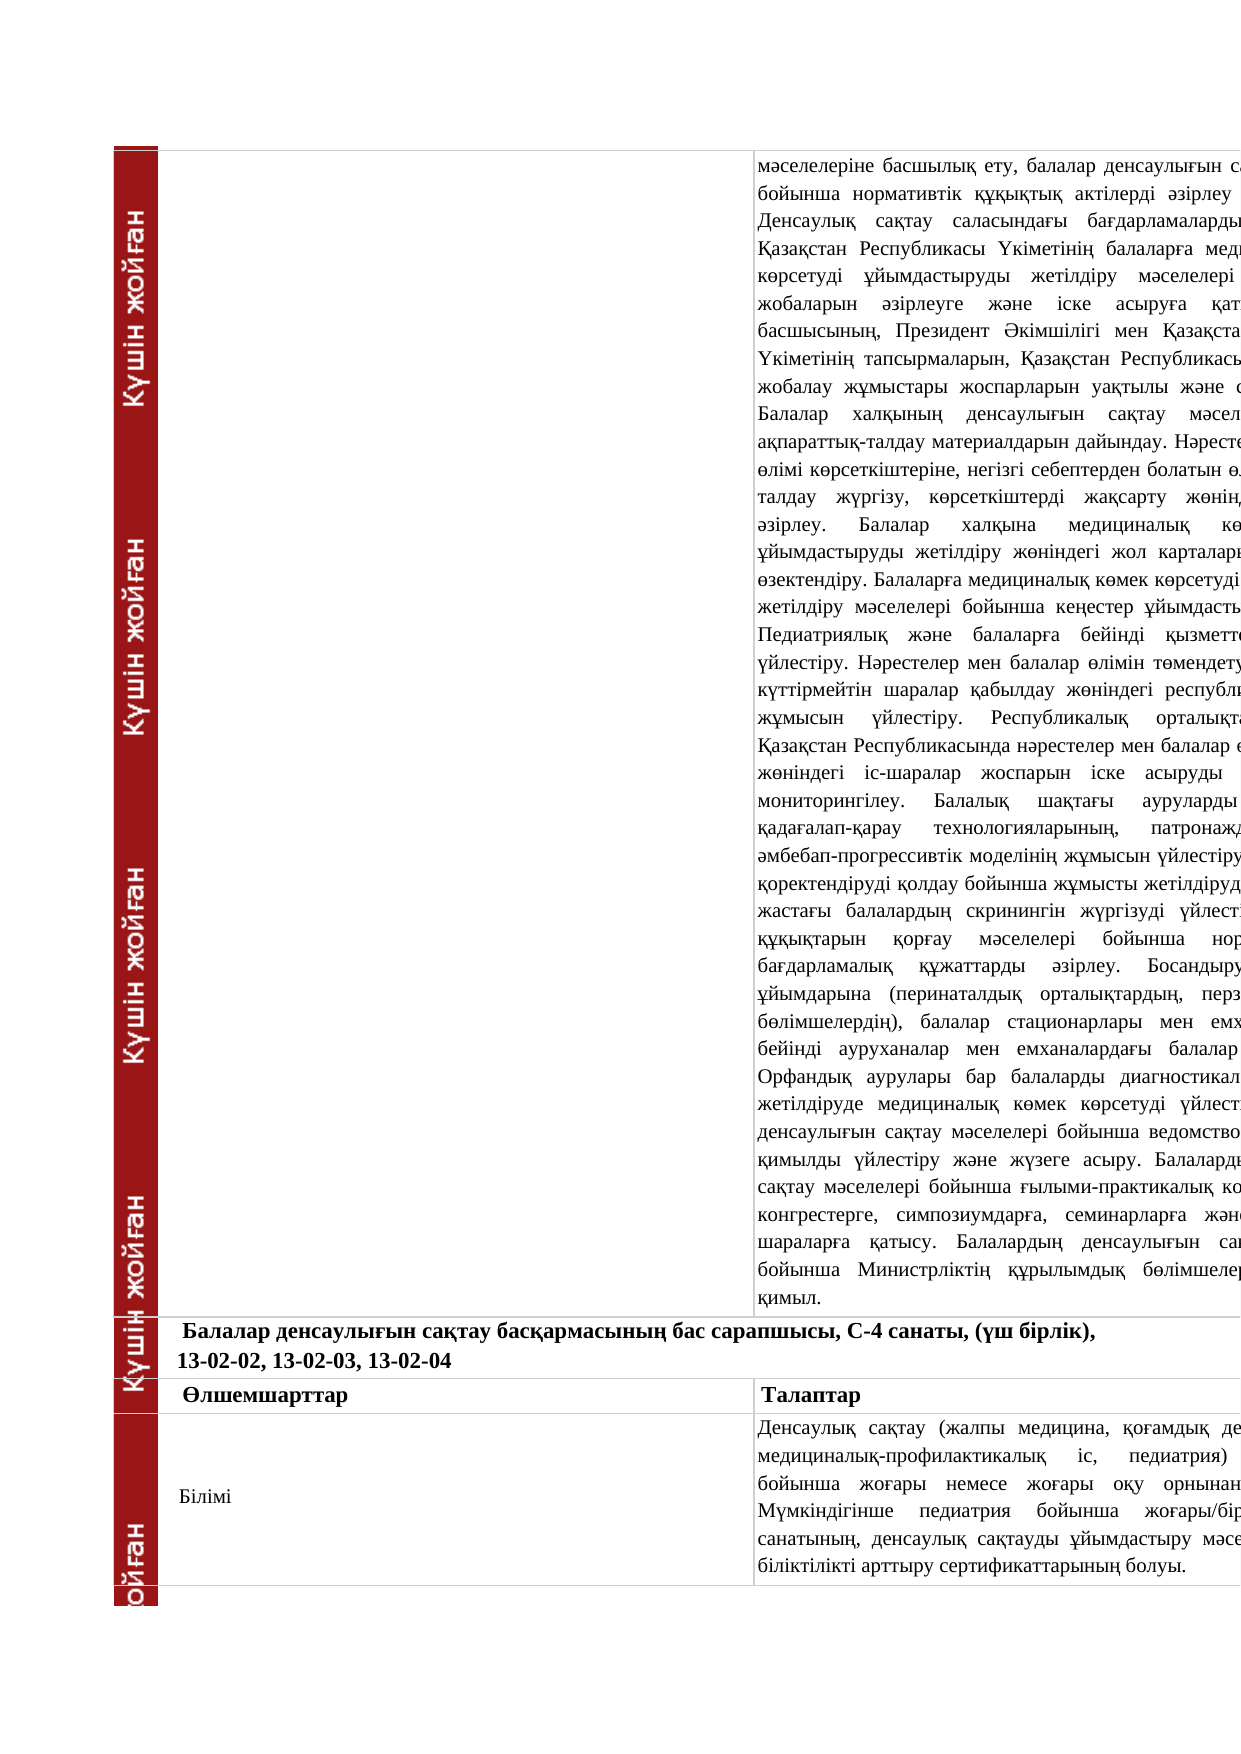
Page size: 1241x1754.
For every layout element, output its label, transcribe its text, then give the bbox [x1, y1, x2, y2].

table_cell Денсаулық сақтау (жалпы медицина, қоғамдық денсаулық сақтау, медициналық-профилактикалық іс, педиатрия) мамандықтары бойынша жоғары немесе жоғары оқу орнынан кейінгі білім. Мүмкіндігінше педиатрия бойынша жоғары/бірінші біліктілік санатының, денсаулық сақтауды ұйымдастыру мәселелері бойынша біліктілікті арттыру сертификаттарының болуы. [755, 1414, 1240, 1585]
table_header Өлшемшарттар [114, 1379, 753, 1412]
text Балалар денсаулығын сақтау басқармасының бас сарапшысы, С-4 санаты, (үш бірлік), 13-02-02, 13-02-03, 13-02-04 [112, 1317, 1128, 1374]
table_cell Білімі [114, 1414, 753, 1585]
picture [114, 1586, 158, 1606]
picture [114, 1374, 158, 1378]
table_cell Функционалдық міндеттері [114, 151, 753, 1316]
picture [114, 146, 158, 150]
table_header Талаптар [755, 1379, 1240, 1412]
